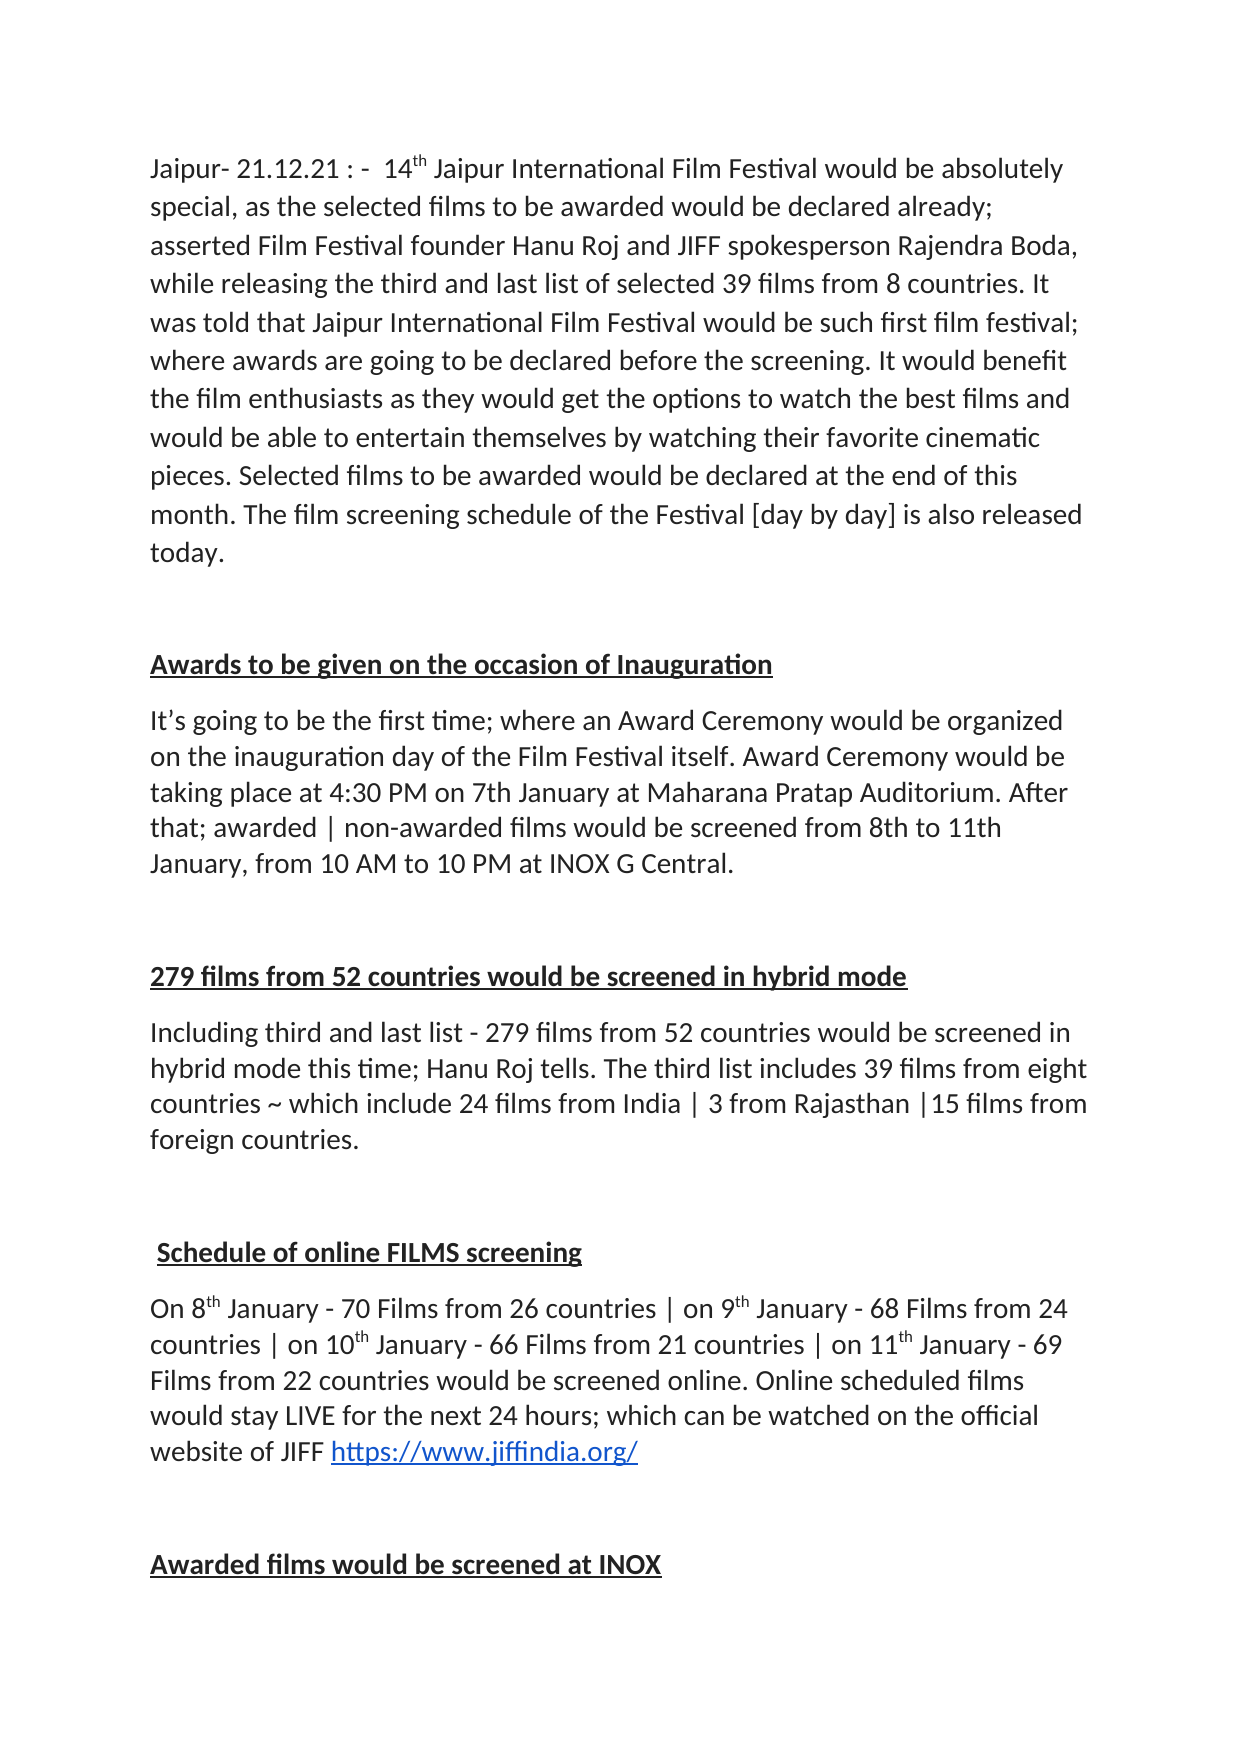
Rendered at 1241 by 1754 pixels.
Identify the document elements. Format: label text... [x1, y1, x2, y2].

text Awards to be given on the occasion of Inauguration [150, 646, 1090, 682]
text Including third and last list - 279 films from 52 countries would be screened in hybrid mode this time; Hanu Roj tells. The third list includes 39 films from eight countries ~ which include 24 films from India | 3 from Rajasthan |15 films from foreign countries. [150, 1014, 1090, 1157]
text 279 films from 52 countries would be screened in hybrid mode [150, 958, 1090, 993]
text Schedule of online FILMS screening [150, 1234, 1090, 1270]
text It’s going to be the first time; where an Award Ceremony would be organized on the inauguration day of the Film Festival itself. Award Ceremony would be taking place at 4:30 PM on 7th January at Maharana Pratap Auditorium. After that; awarded | non-awarded films would be screened from 8th to 11th January, from 10 AM to 10 PM at INOX G Central. [150, 702, 1090, 881]
text Jaipur- 21.12.21 : - 14th Jaipur International Film Festival would be absolutely special, as the selected films to be awarded would be declared already; asserted Film Festival founder Hanu Roj and JIFF spokesperson Rajendra Boda, while releasing the third and last list of selected 39 films from 8 countries. It was told that Jaipur International Film Festival would be such first film festival; where awards are going to be declared before the screening. It would benefit the film enthusiasts as they would get the options to watch the best films and would be able to entertain themselves by watching their favorite cinematic pieces. Selected films to be awarded would be declared at the end of this month. The film screening schedule of the Festival [day by day] is also released today. [150, 150, 1090, 570]
text On 8th January - 70 Films from 26 countries | on 9th January - 68 Films from 24 countries | on 10th January - 66 Films from 21 countries | on 11th January - 69 Films from 22 countries would be screened online. Online scheduled films would stay LIVE for the next 24 hours; which can be watched on the official website of JIFF https://www.jiffindia.org/ [150, 1291, 1090, 1469]
text Awarded films would be screened at INOX [150, 1546, 1090, 1582]
